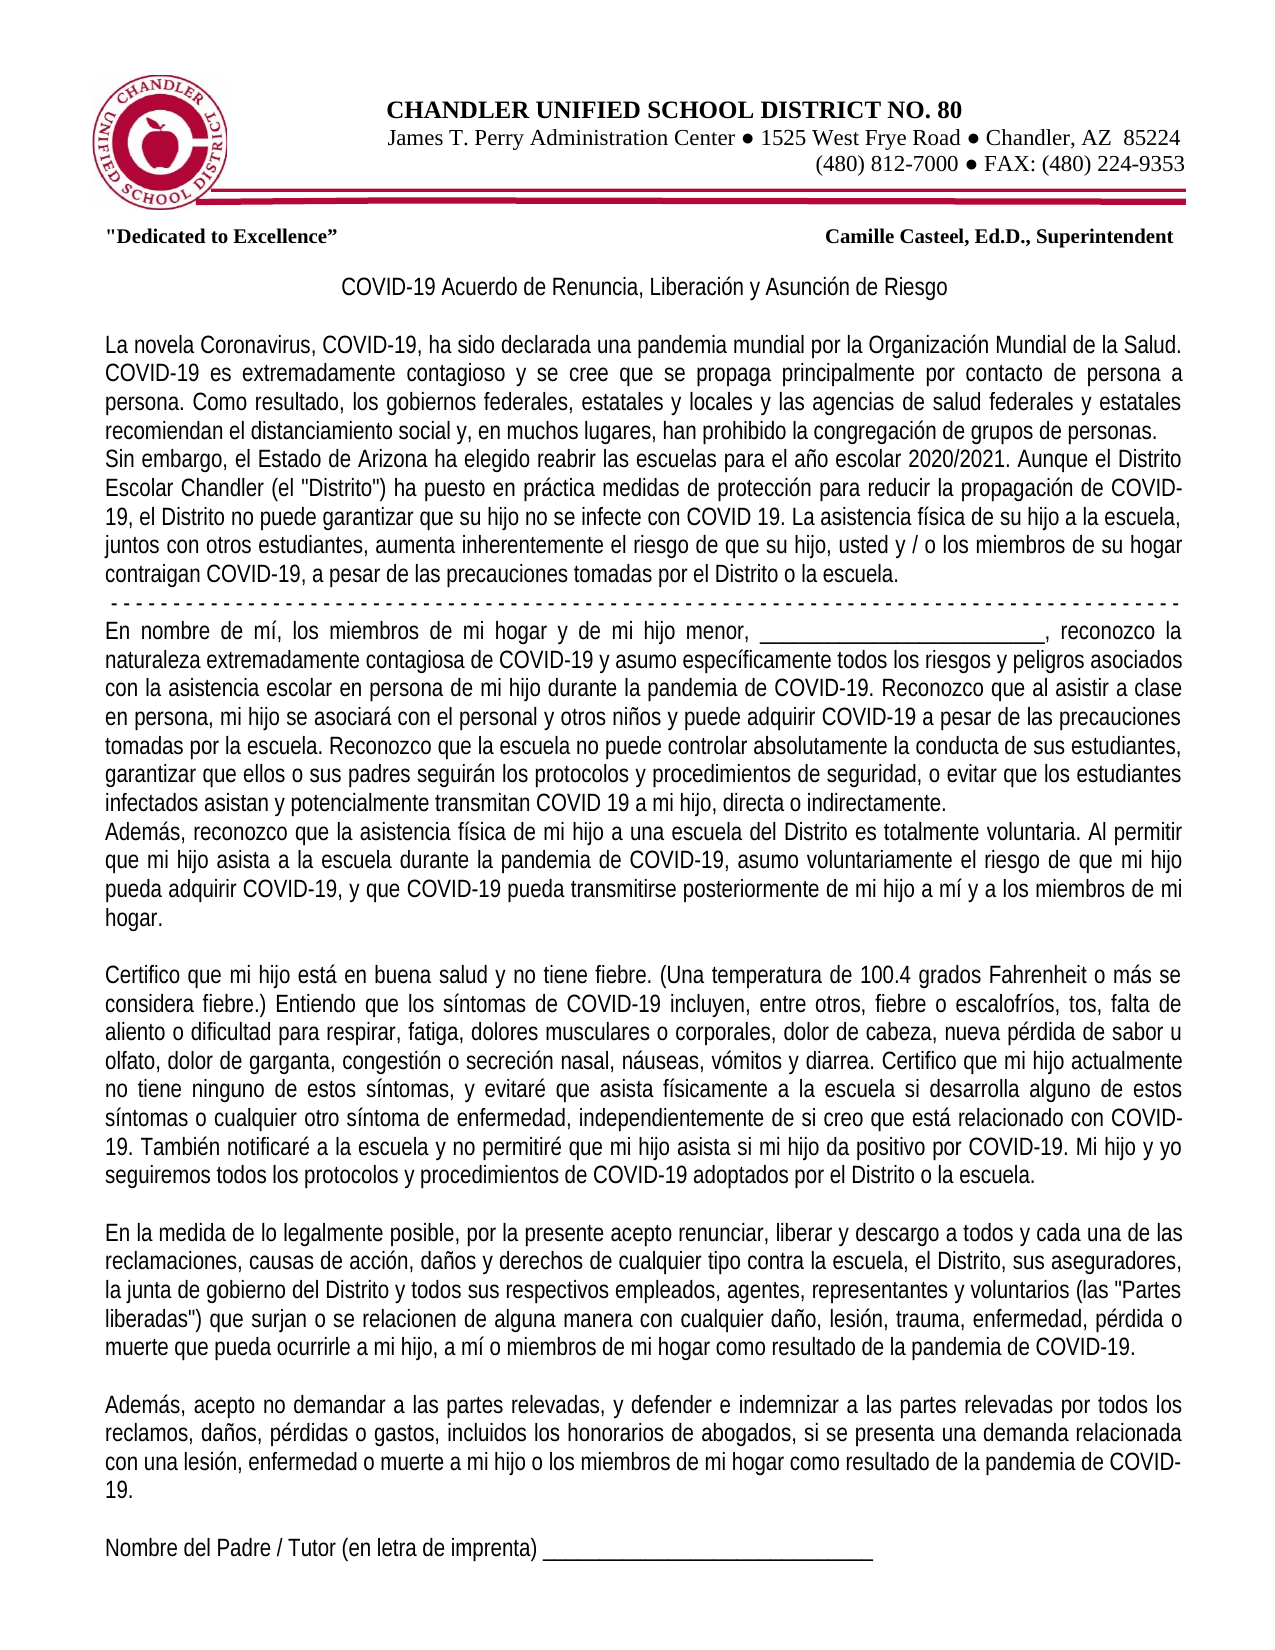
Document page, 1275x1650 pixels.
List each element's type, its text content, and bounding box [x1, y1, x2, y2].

text COVID-19 Acuerdo de Renuncia, Liberación y Asunción de Riesgo [105, 272, 1185, 301]
text Certifico que mi hijo está en buena salud y no tiene fiebre. (Una temperatura de 100.4 grados Fahrenheit o más se considera fiebre.) Entiendo que los síntomas de COVID-19 incluyen, entre otros, fiebre o escalofríos, tos, falta de aliento o dificultad para respirar, fatiga, dolores musculares o corporales, dolor de cabeza, nueva pérdida de sabor u olfato, dolor de garganta, congestión o secreción nasal, náuseas, vómitos y diarrea. Certifico que mi hijo actualmente no tiene ninguno de estos síntomas, y evitaré que asista físicamente a la escuela si desarrolla alguno de estos síntomas o cualquier otro síntoma de enfermedad, independientemente de si creo que está relacionado con COVID-19. También notificaré a la escuela y no permitiré que mi hijo asista si mi hijo da positivo por COVID-19. Mi hijo y yo seguiremos todos los protocolos y procedimientos de COVID-19 adoptados por el Distrito o la escuela. [105, 960, 1185, 1189]
text (480) 812-7000 ● FAX: (480) 224-9353 [105, 150, 1185, 176]
text - - - - - - - - - - - - - - - - - - - - - - - - - - - - - - - - - - - - - - - - - - - - - - - - - - - - - - - - - - - - - - - - - - - - - - - - - - - - - - - - - - - - - - [105, 587, 1185, 616]
text "Dedicated to Excellence” Camille Casteel, Ed.D., Superintendent [105, 224, 1185, 248]
text La novela Coronavirus, COVID-19, ha sido declarada una pandemia mundial por la Organización Mundial de la Salud. COVID-19 es extremadamente contagioso y se cree que se propaga principalmente por contacto de persona a persona. Como resultado, los gobiernos federales, estatales y locales y las agencias de salud federales y estatales recomiendan el distanciamiento social y, en muchos lugares, han prohibido la congregación de grupos de personas. [105, 330, 1185, 444]
text Nombre del Padre / Tutor (en letra de imprenta) _____________________________ [105, 1533, 1185, 1561]
picture [92, 75, 228, 210]
text Además, reconozco que la asistencia física de mi hijo a una escuela del Distrito es totalmente voluntaria. Al permitir que mi hijo asista a la escuela durante la pandemia de COVID-19, asumo voluntariamente el riesgo de que mi hijo pueda adquirir COVID-19, y que COVID-19 pueda transmitirse posteriormente de mi hijo a mí y a los miembros de mi hogar. [105, 817, 1185, 931]
text Sin embargo, el Estado de Arizona ha elegido reabrir las escuelas para el año escolar 2020/2021. Aunque el Distrito Escolar Chandler (el "Distrito") ha puesto en práctica medidas de protección para reducir la propagación de COVID-19, el Distrito no puede garantizar que su hijo no se infecte con COVID 19. La asistencia física de su hijo a la escuela, juntos con otros estudiantes, aumenta inherentemente el riesgo de que su hijo, usted y / o los miembros de su hogar contraigan COVID-19, a pesar de las precauciones tomadas por el Distrito o la escuela. [105, 444, 1185, 587]
text UNIFIED NO. 80 [292, 95, 1185, 124]
text Además, acepto no demandar a las partes relevadas, y defender e indemnizar a las partes relevadas por todos los reclamos, daños, pérdidas o gastos, incluidos los honorarios de abogados, si se presenta una demanda relacionada con una lesión, enfermedad o muerte a mi hijo o los miembros de mi hogar como resultado de la pandemia de COVID-19. [105, 1389, 1185, 1504]
text En nombre de mí, los miembros de mi hogar y de mi hijo menor, _________________________, reconozco la naturaleza extremadamente contagiosa de COVID-19 y asumo específicamente todos los riesgos y peligros asociados con la asistencia escolar en persona de mi hijo durante la pandemia de COVID-19. Reconozco que al asistir a clase en persona, mi hijo se asociará con el personal y otros niños y puede adquirir COVID-19 a pesar de las precauciones tomadas por la escuela. Reconozco que la escuela no puede controlar absolutamente la conducta de sus estudiantes, garantizar que ellos o sus padres seguirán los protocolos y procedimientos de seguridad, o evitar que los estudiantes infectados asistan y potencialmente transmitan COVID 19 a mi hijo, directa o indirectamente. [105, 616, 1185, 817]
text ● ● [292, 124, 1185, 150]
text En la medida de lo legalmente posible, por la presente acepto renunciar, liberar y descargo a todos y cada una de las reclamaciones, causas de acción, daños y derechos de cualquier tipo contra la escuela, el Distrito, sus aseguradores, la junta de gobierno del Distrito y todos sus respectivos empleados, agentes, representantes y voluntarios (las "Partes liberadas") que surjan o se relacionen de alguna manera con cualquier daño, lesión, trauma, enfermedad, pérdida o muerte que pueda ocurrirle a mi hijo, a mí o miembros de mi hogar como resultado de la pandemia de COVID-19. [105, 1218, 1185, 1361]
